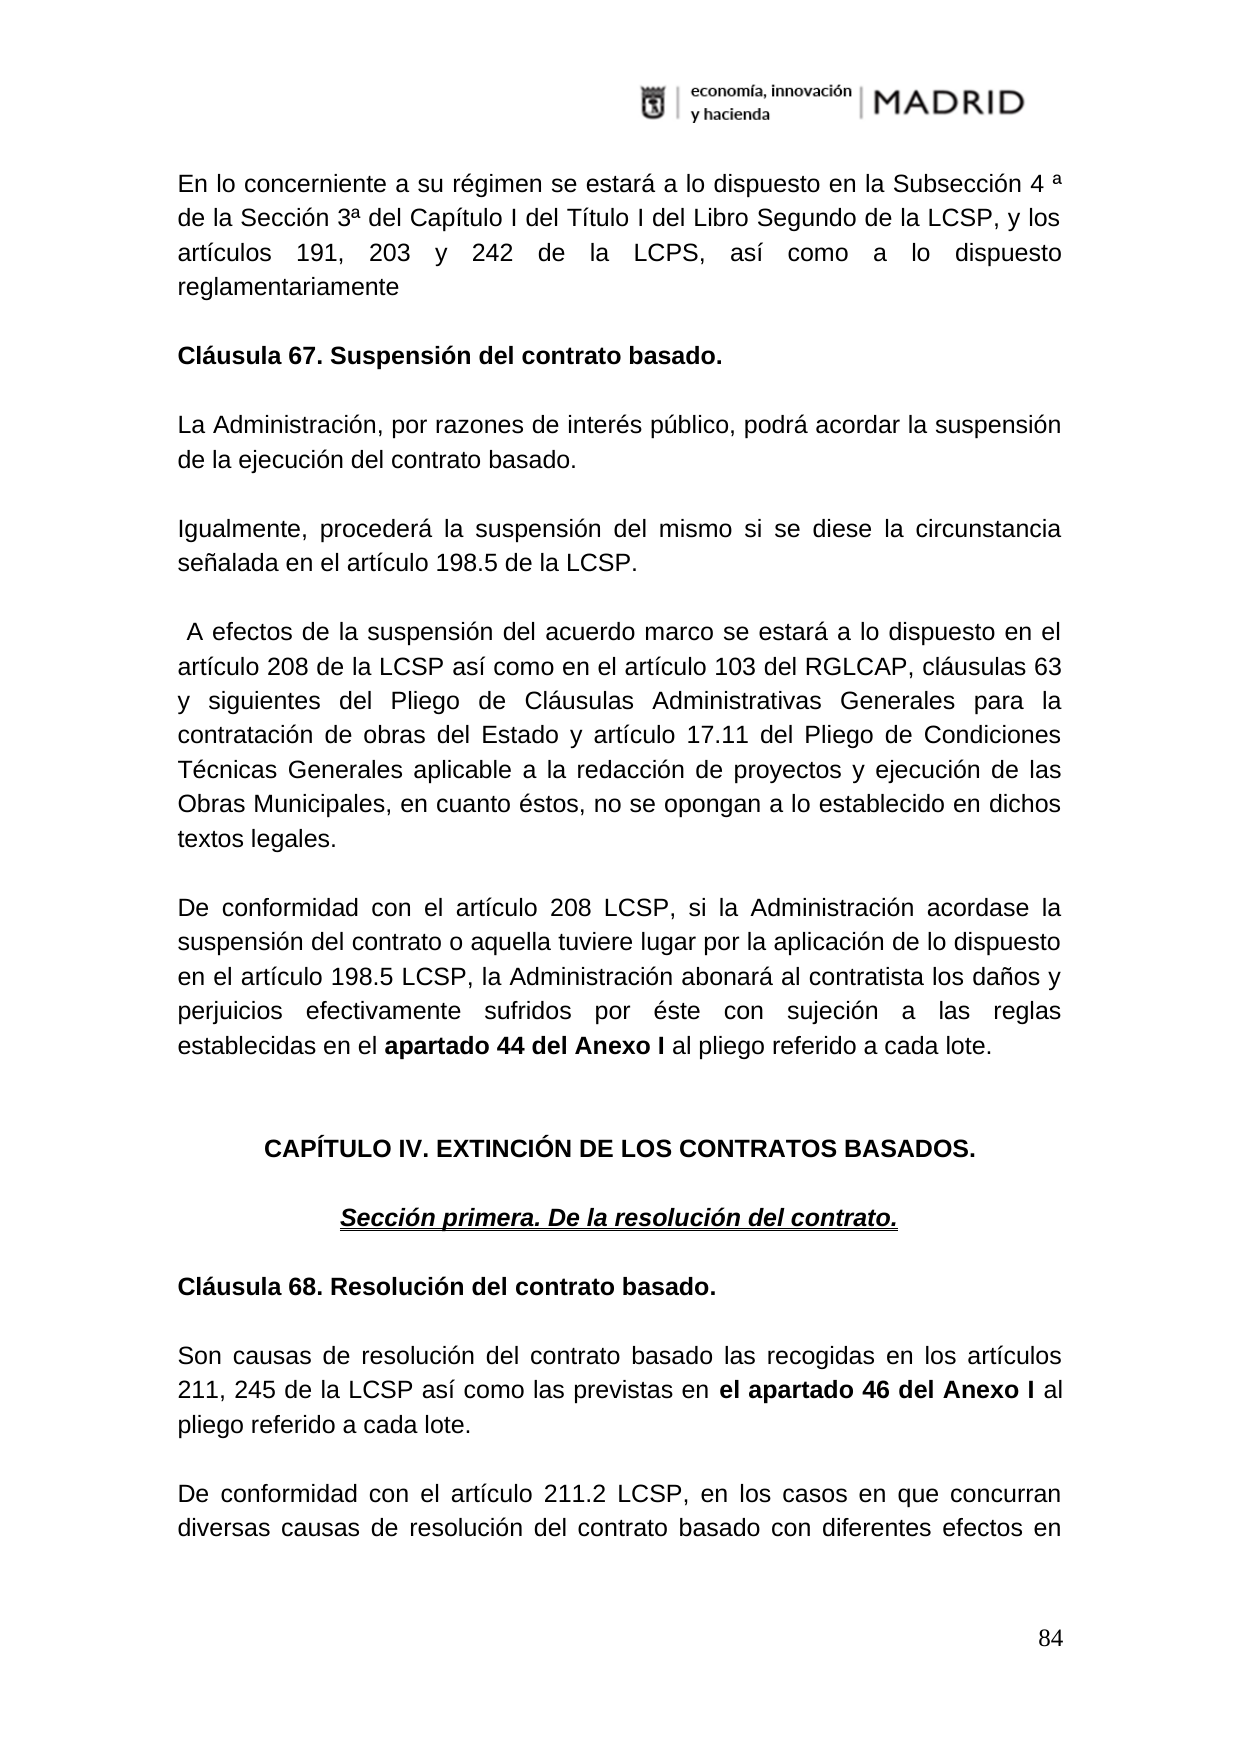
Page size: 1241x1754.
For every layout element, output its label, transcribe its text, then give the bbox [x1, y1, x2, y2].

subtitle CAPÍTULO IV. EXTINCIÓN DE LOS CONTRATOS BASADOS. [177, 1134, 1063, 1163]
text A efectos de la suspensión del acuerdo marco se estará a lo dispuesto en el artículo 208 de la LCSP así como en el artículo 103 del RGLCAP, cláusulas 63 y siguientes del Pliego de Cláusulas Administrativas Generales para la contratación de obras del Estado y artículo 17.11 del Pliego de Condiciones Técnicas Generales aplicable a la redacción de proyectos y ejecución de las Obras Municipales, en cuanto éstos, no se opongan a lo establecido en dichos textos legales. [177, 617, 1063, 853]
subtitle Cláusula 67. Suspensión del contrato basado. [177, 341, 1063, 370]
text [177, 1479, 1063, 1542]
text Son causas de resolución del contrato basado las recogidas en los artículos 211, 245 de la LCSP así como las previstas en el apartado 46 del Anexo I al pliego referido a cada lote. [177, 1341, 1063, 1439]
text La Administración, por razones de interés público, podrá acordar la suspensión de la ejecución del contrato basado. [177, 410, 1063, 473]
subtitle Cláusula 68. Resolución del contrato basado. [177, 1272, 1063, 1301]
text Igualmente, procederá la suspensión del mismo si se diese la circunstancia señalada en el artículo 198.5 de la LCSP. [177, 513, 1063, 577]
text En lo concerniente a su régimen se estará a lo dispuesto en la Subsección 4 ª de la Sección 3ª del Capítulo I del Título I del Libro Segundo de la LCSP, y los artículos 191, 203 y 242 de la LCPS, así como a lo dispuesto reglamentariamente [177, 169, 1063, 301]
picture [620, 73, 1041, 140]
text De conformidad con el artículo 208 LCSP, si la Administración acordase la suspensión del contrato o aquella tuviere lugar por la aplicación de lo dispuesto en el artículo 198.5 LCSP, la Administración abonará al contratista los daños y perjuicios efectivamente sufridos por éste con sujeción a las reglas establecidas en el apartado 44 del Anexo I al pliego referido a cada lote. [177, 893, 1063, 1059]
subtitle Sección primera. De la resolución del contrato. [177, 1203, 1063, 1232]
